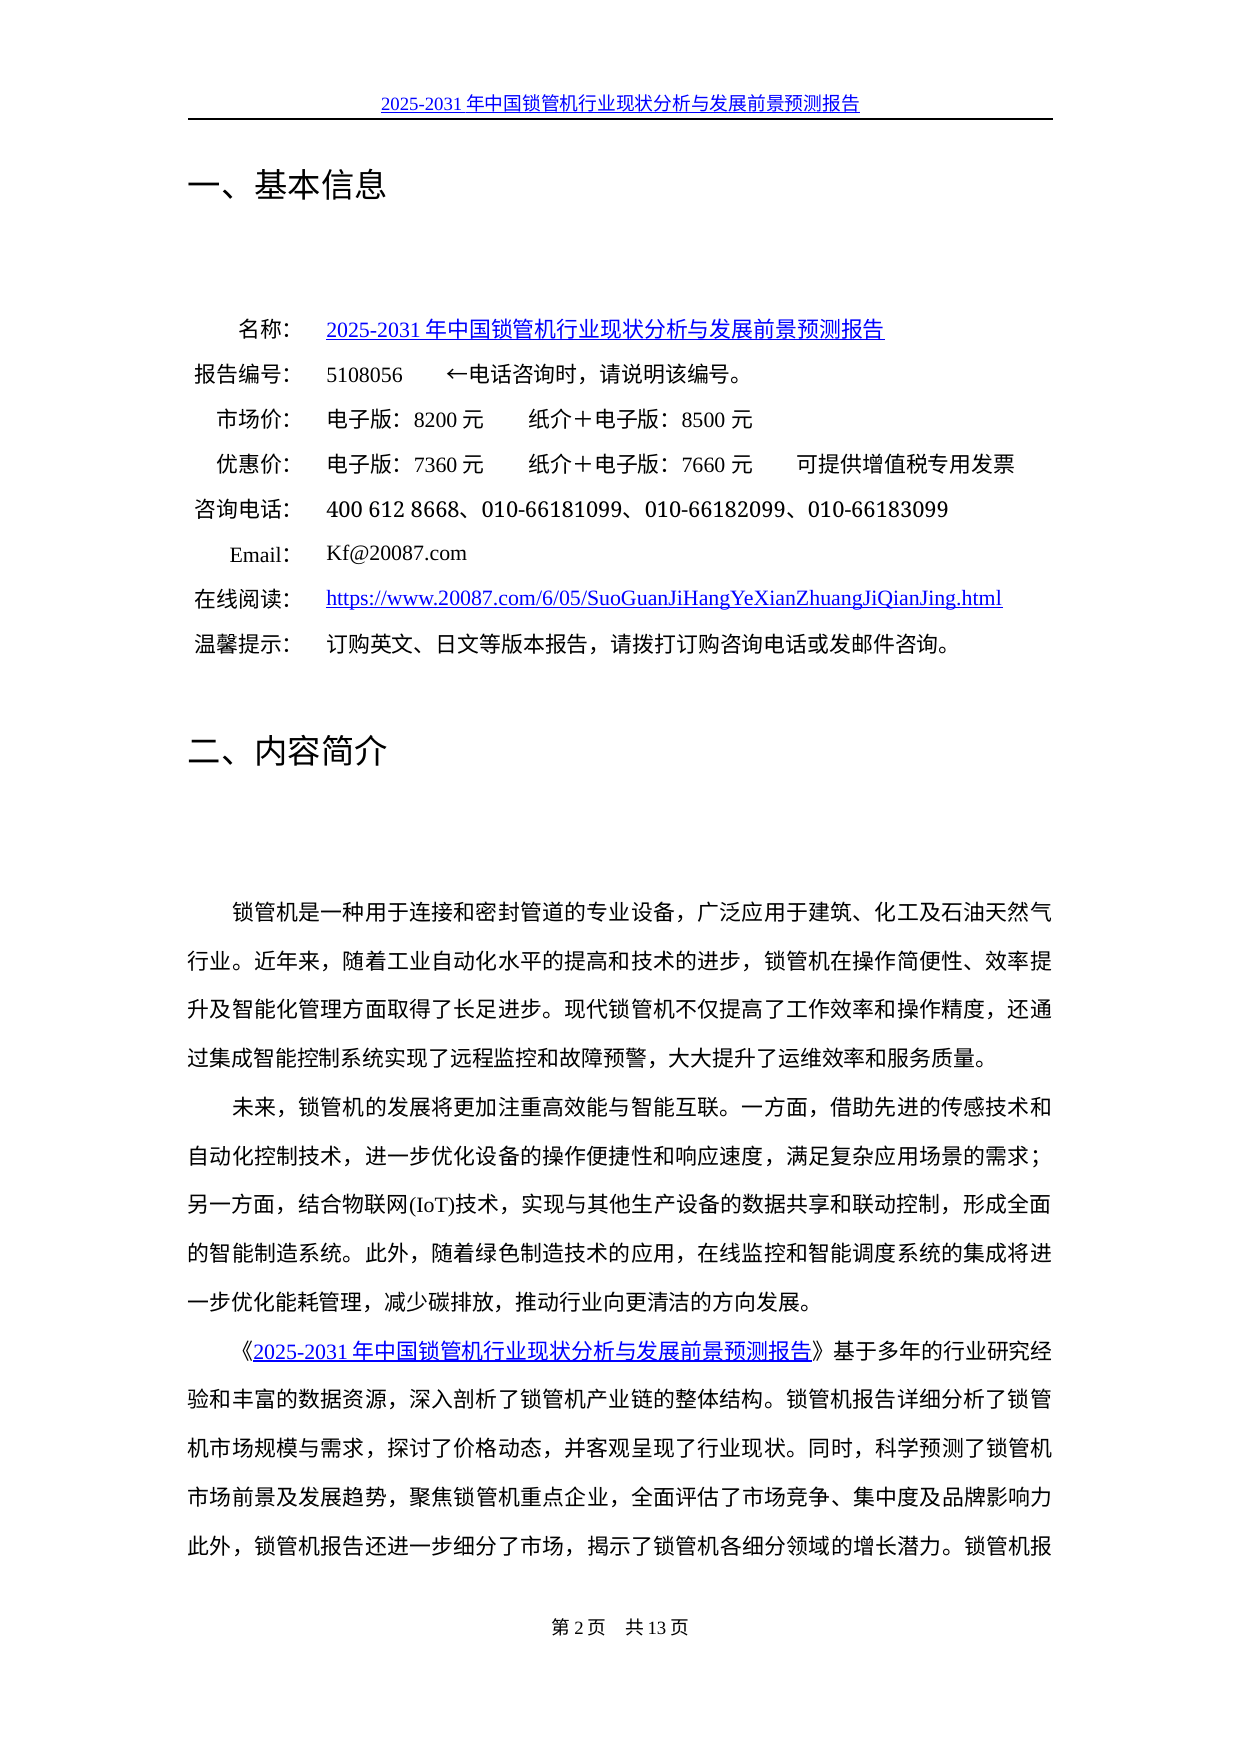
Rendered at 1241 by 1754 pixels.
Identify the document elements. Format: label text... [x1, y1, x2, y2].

table_cell 5108056 ←电话咨询时，请说明该编号。 [315, 357, 1073, 402]
table_cell Kf@20087.com [315, 537, 1073, 582]
table_cell 温馨提示： [167, 627, 315, 672]
table_cell Email： [167, 537, 315, 582]
table_cell 优惠价： [167, 447, 315, 492]
table_cell 市场价： [167, 402, 315, 447]
table_header 2025-2031年中国锁管机行业现状分析与发展前景预测报告 [315, 312, 1073, 357]
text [187, 894, 1053, 1561]
table_cell 在线阅读： [167, 582, 315, 627]
title 一、基本信息 [187, 150, 1053, 215]
title 二、内容简介 [187, 717, 1053, 782]
table_cell 咨询电话： [167, 492, 315, 537]
table_cell [315, 582, 1073, 627]
table_cell 电子版：7360 元 纸介＋电子版：7660 元 可提供增值税专用发票 [315, 447, 1073, 492]
table_cell 400 612 8668、010-66181099、010-66182099、010-66183099 [315, 492, 1073, 537]
table_cell 订购英文、日文等版本报告，请拨打订购咨询电话或发邮件咨询。 [315, 627, 1073, 672]
table_cell 电子版：8200 元 纸介＋电子版：8500 元 [315, 402, 1073, 447]
table_cell 报告编号： [167, 357, 315, 402]
table_header 名称： [167, 312, 315, 357]
